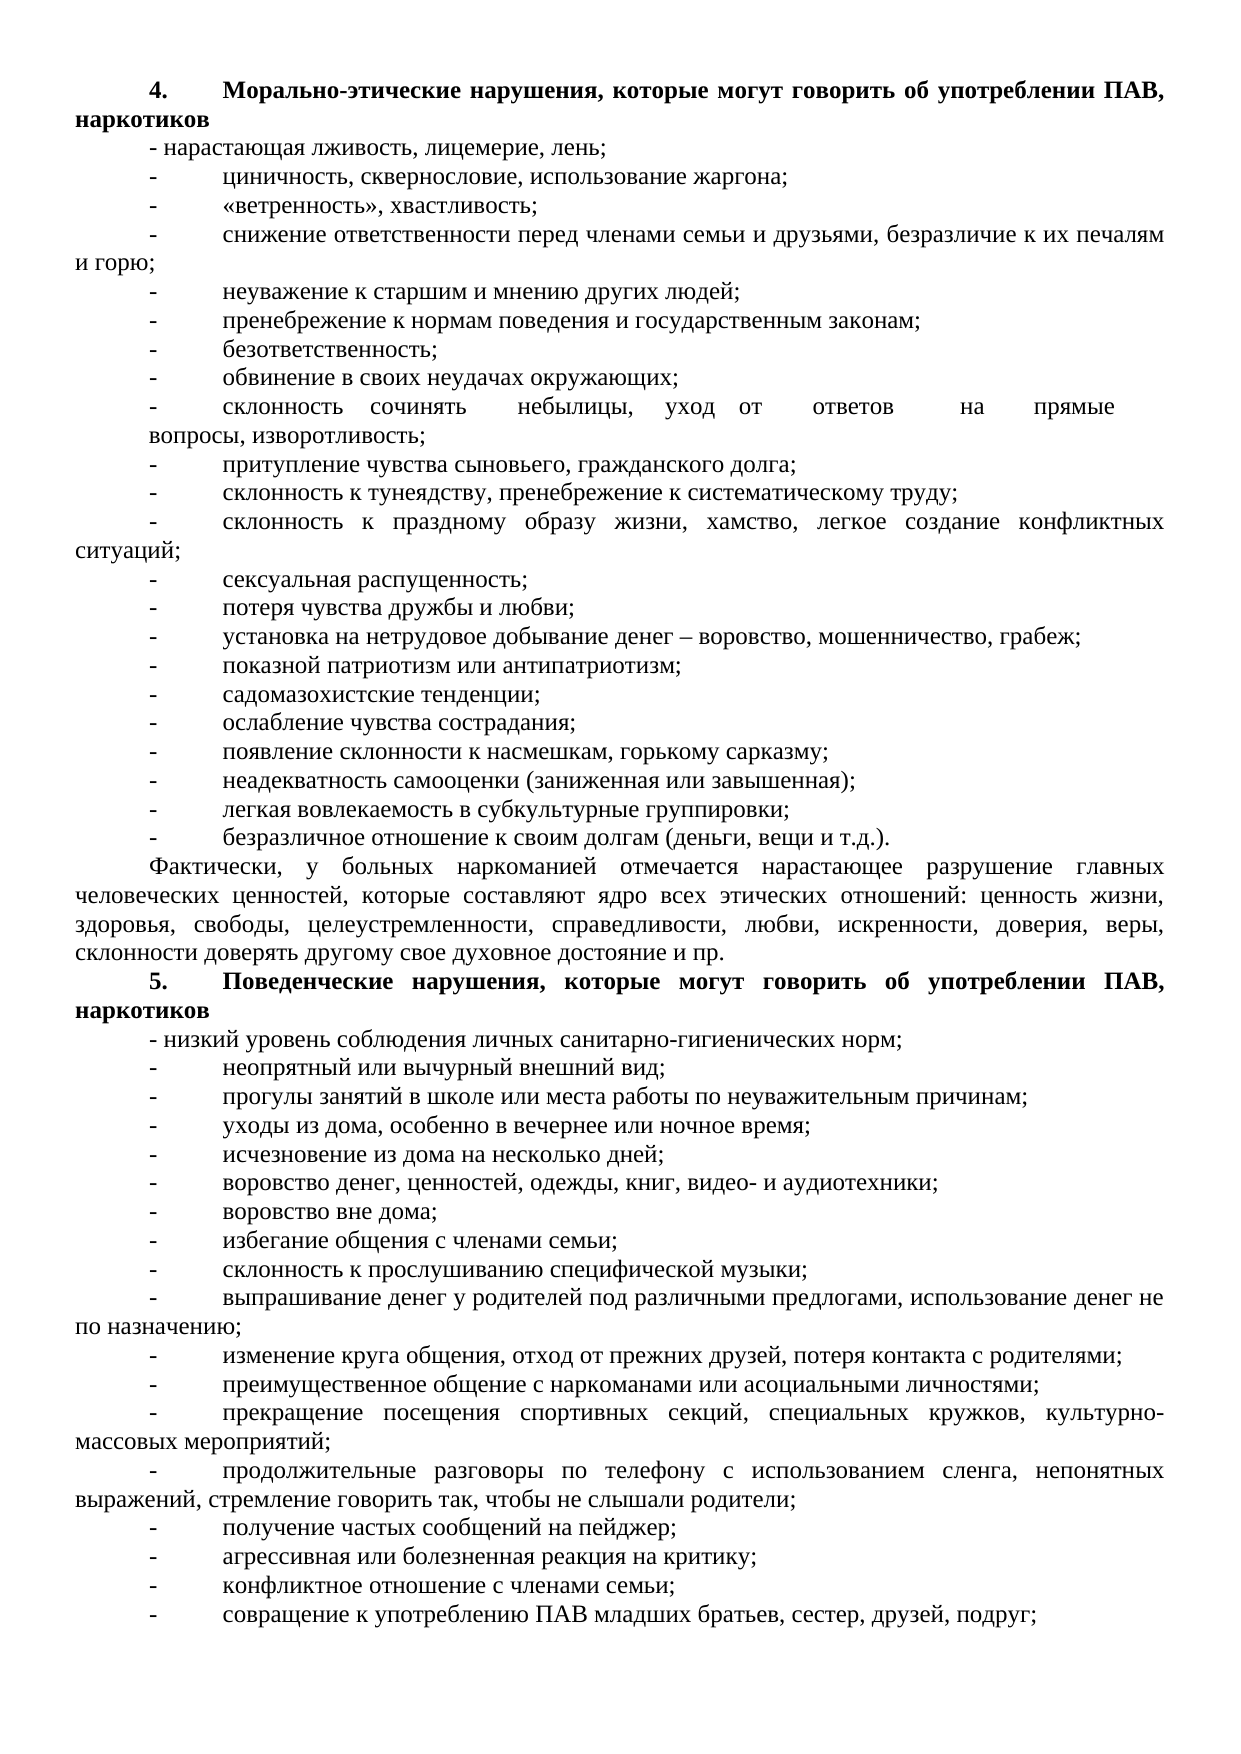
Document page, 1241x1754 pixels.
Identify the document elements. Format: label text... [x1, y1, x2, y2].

text - конфликтное отношение с членами семьи; [75, 1570, 1165, 1599]
text Фактически, у больных наркоманией отмечается нарастающее разрушение главных человеческих ценностей, которые составляют ядро всех этических отношений: ценность жизни, здоровья, свободы, целеустремленности, справедливости, любви, искренности, доверия, веры, склонности доверять другому свое духовное достояние и пр. [75, 851, 1165, 966]
text - склонность к тунеядству, пренебрежение к систематическому труду; [75, 477, 1165, 506]
text - выпрашивание денег у родителей под различными предлогами, использование денег не по назначению; [75, 1282, 1165, 1340]
text - избегание общения с членами семьи; [75, 1225, 1165, 1254]
text - агрессивная или болезненная реакция на критику; [75, 1541, 1165, 1570]
text - установка на нетрудовое добывание денег – воровство, мошенничество, грабеж; [75, 621, 1165, 650]
text 4. Морально-этические нарушения, которые могут говорить об употреблении ПАВ, наркотиков [75, 75, 1165, 132]
text - получение частых сообщений на пейджер; [75, 1512, 1165, 1541]
text - появление склонности к насмешкам, горькому сарказму; [75, 736, 1165, 765]
text - уходы из дома, особенно в вечернее или ночное время; [75, 1110, 1165, 1139]
text - притупление чувства сыновьего, гражданского долга; [75, 449, 1165, 477]
text 5. Поведенческие нарушения, которые могут говорить об употреблении ПАВ, наркотиков [75, 966, 1165, 1024]
text - обвинение в своих неудачах окружающих; [75, 362, 1165, 391]
text - ослабление чувства сострадания; [75, 707, 1165, 736]
text - склонность к прослушиванию специфической музыки; [75, 1254, 1165, 1282]
text - безответственность; [75, 334, 1165, 362]
text - совращение к употреблению ПАВ младших братьев, сестер, друзей, подруг; [75, 1599, 1165, 1627]
text - пренебрежение к нормам поведения и государственным законам; [75, 305, 1165, 334]
text - безразличное отношение к своим долгам (деньги, вещи и т.д.). [75, 822, 1165, 851]
text - потеря чувства дружбы и любви; [75, 592, 1165, 621]
text - показной патриотизм или антипатриотизм; [75, 650, 1165, 679]
text - продолжительные разговоры по телефону с использованием сленга, непонятных выражений, стремление говорить так, чтобы не слышали родители; [75, 1455, 1165, 1512]
text - циничность, сквернословие, использование жаргона; [75, 161, 1165, 190]
text - нарастающая лживость, лицемерие, лень; [75, 132, 1165, 161]
text - неопрятный или вычурный внешний вид; [75, 1052, 1165, 1081]
text - склонность к праздному образу жизни, хамство, легкое создание конфликтных ситуаций; [75, 506, 1165, 564]
text - изменение круга общения, отход от прежних друзей, потеря контакта с родителями; [75, 1340, 1165, 1369]
text - склонность сочинять небылицы, уход от ответов на прямые вопросы, изворотливость; [75, 391, 1165, 449]
text - исчезновение из дома на несколько дней; [75, 1139, 1165, 1167]
text - легкая вовлекаемость в субкультурные группировки; [75, 794, 1165, 822]
text - неадекватность самооценки (заниженная или завышенная); [75, 765, 1165, 794]
text - воровство вне дома; [75, 1196, 1165, 1225]
text - «ветренность», хвастливость; [75, 190, 1165, 219]
text - прекращение посещения спортивных секций, специальных кружков, культурно- массовых мероприятий; [75, 1397, 1165, 1455]
text - воровство денег, ценностей, одежды, книг, видео- и аудиотехники; [75, 1167, 1165, 1196]
text - преимущественное общение с наркоманами или асоциальными личностями; [75, 1369, 1165, 1397]
text - садомазохистские тенденции; [75, 679, 1165, 707]
text - неуважение к старшим и мнению других людей; [75, 276, 1165, 305]
text - низкий уровень соблюдения личных санитарно-гигиенических норм; [75, 1024, 1165, 1052]
text - прогулы занятий в школе или места работы по неуважительным причинам; [75, 1081, 1165, 1110]
text - сексуальная распущенность; [75, 564, 1165, 592]
text - снижение ответственности перед членами семьи и друзьями, безразличие к их печалям и горю; [75, 219, 1165, 276]
